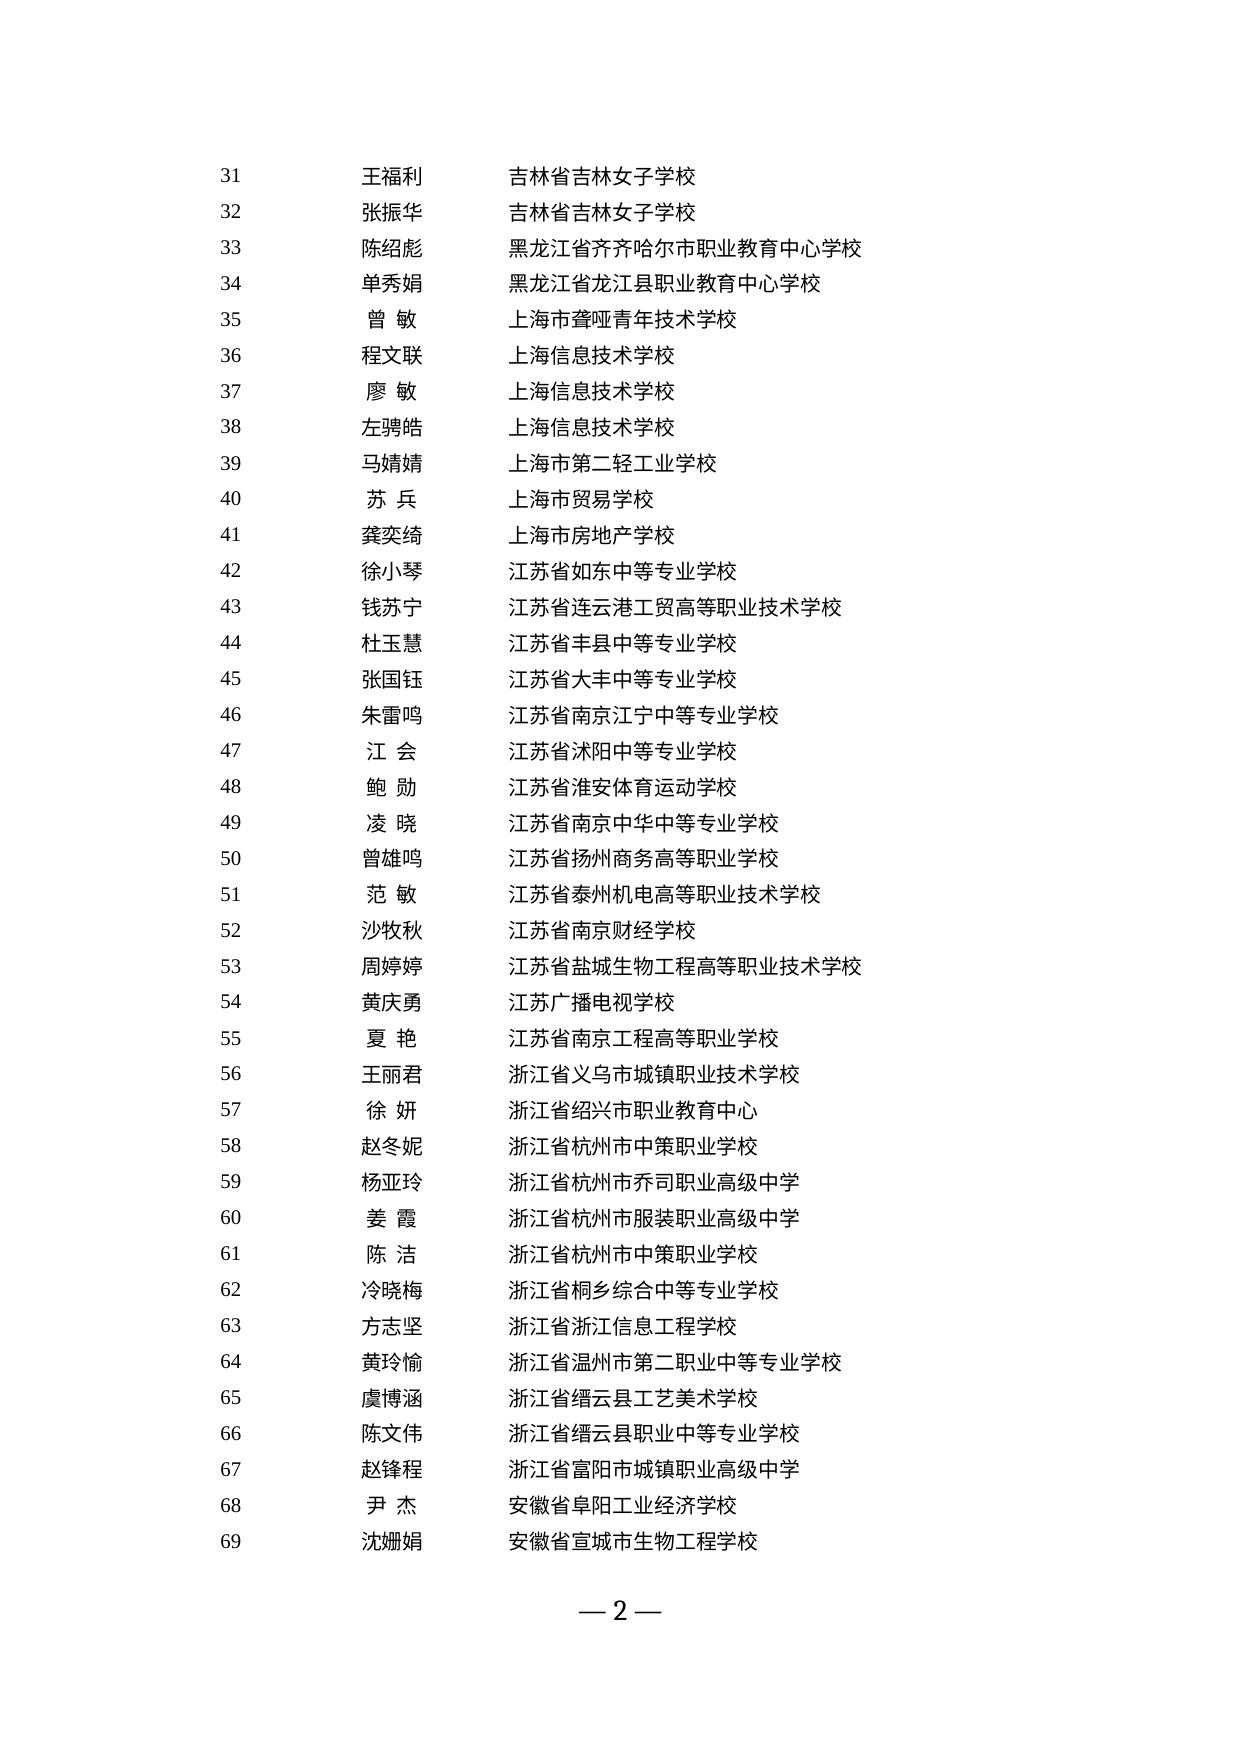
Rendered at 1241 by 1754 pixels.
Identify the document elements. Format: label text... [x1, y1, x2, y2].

table_cell 上海市房地产学校 [497, 516, 1066, 552]
table_cell 徐小琴 [287, 553, 497, 588]
table_cell 浙江省绍兴市职业教育中心 [497, 1091, 1066, 1127]
table_cell 徐 妍 [287, 1091, 497, 1127]
table_cell 浙江省桐乡综合中等专业学校 [497, 1271, 1066, 1307]
table_cell 浙江省富阳市城镇职业高级中学 [497, 1451, 1066, 1487]
table_cell 上海信息技术学校 [497, 337, 1066, 373]
table_cell 沈姗娟 [287, 1523, 497, 1559]
table_cell 43 [174, 588, 287, 624]
table_cell 江苏省淮安体育运动学校 [497, 768, 1066, 804]
table_cell 江苏省丰县中等专业学校 [497, 624, 1066, 660]
table_cell 浙江省杭州市中策职业学校 [497, 1235, 1066, 1271]
table_cell 68 [174, 1487, 287, 1523]
table_cell 张国钰 [287, 660, 497, 696]
table_cell 龚奕绮 [287, 516, 497, 552]
table_cell 曾雄鸣 [287, 840, 497, 876]
table_cell 浙江省义乌市城镇职业技术学校 [497, 1056, 1066, 1091]
table_cell 31 [174, 157, 287, 193]
table_cell 51 [174, 876, 287, 912]
table_cell 沙牧秋 [287, 912, 497, 948]
table_cell 浙江省温州市第二职业中等专业学校 [497, 1343, 1066, 1379]
table_cell 浙江省浙江信息工程学校 [497, 1307, 1066, 1343]
table_cell 69 [174, 1523, 287, 1559]
table_cell 虞博涵 [287, 1379, 497, 1415]
table_cell 江苏省泰州机电高等职业技术学校 [497, 876, 1066, 912]
table_cell 65 [174, 1379, 287, 1415]
table_cell 44 [174, 624, 287, 660]
table_cell 58 [174, 1128, 287, 1163]
table_cell 张振华 [287, 193, 497, 229]
table_cell 上海信息技术学校 [497, 409, 1066, 444]
table_cell 浙江省缙云县职业中等专业学校 [497, 1415, 1066, 1451]
table_cell 江苏省沭阳中等专业学校 [497, 732, 1066, 768]
table_cell 上海市聋哑青年技术学校 [497, 301, 1066, 337]
table_cell 江苏省扬州商务高等职业学校 [497, 840, 1066, 876]
table_cell 冷晓梅 [287, 1271, 497, 1307]
table_cell 33 [174, 229, 287, 265]
table_cell 王丽君 [287, 1056, 497, 1091]
table_cell 苏 兵 [287, 481, 497, 516]
table_cell 34 [174, 265, 287, 301]
table_cell 方志坚 [287, 1307, 497, 1343]
table_cell 40 [174, 481, 287, 516]
table_cell 54 [174, 984, 287, 1019]
table_cell 吉林省吉林女子学校 [497, 193, 1066, 229]
table_cell 范 敏 [287, 876, 497, 912]
table_cell 浙江省杭州市乔司职业高级中学 [497, 1163, 1066, 1199]
table_cell 左骋皓 [287, 409, 497, 444]
table_cell 马婧婧 [287, 445, 497, 481]
table_cell 64 [174, 1343, 287, 1379]
table_cell 江苏省南京工程高等职业学校 [497, 1020, 1066, 1056]
table_cell 55 [174, 1020, 287, 1056]
table_cell 江苏省大丰中等专业学校 [497, 660, 1066, 696]
table_cell 陈绍彪 [287, 229, 497, 265]
table_cell 江苏省如东中等专业学校 [497, 553, 1066, 588]
table_cell 尹 杰 [287, 1487, 497, 1523]
table_cell 赵锋程 [287, 1451, 497, 1487]
table_cell 黑龙江省龙江县职业教育中心学校 [497, 265, 1066, 301]
table_cell 江 会 [287, 732, 497, 768]
table_cell 63 [174, 1307, 287, 1343]
table_cell 凌 晓 [287, 804, 497, 840]
table_cell 江苏省南京财经学校 [497, 912, 1066, 948]
table_cell 廖 敏 [287, 373, 497, 409]
table_cell 黑龙江省齐齐哈尔市职业教育中心学校 [497, 229, 1066, 265]
table_cell 鲍 勋 [287, 768, 497, 804]
table_cell 安徽省阜阳工业经济学校 [497, 1487, 1066, 1523]
table_cell 钱苏宁 [287, 588, 497, 624]
table_cell 53 [174, 948, 287, 984]
table_cell 上海市第二轻工业学校 [497, 445, 1066, 481]
table_cell 60 [174, 1199, 287, 1235]
table_cell 王福利 [287, 157, 497, 193]
table_cell 57 [174, 1091, 287, 1127]
table_cell 47 [174, 732, 287, 768]
table_cell 36 [174, 337, 287, 373]
table_cell 52 [174, 912, 287, 948]
table_cell 62 [174, 1271, 287, 1307]
table_cell 杜玉慧 [287, 624, 497, 660]
table_cell 50 [174, 840, 287, 876]
table_cell 32 [174, 193, 287, 229]
table_cell 38 [174, 409, 287, 444]
table_cell 夏 艳 [287, 1020, 497, 1056]
table_cell 42 [174, 553, 287, 588]
table_cell 59 [174, 1163, 287, 1199]
table_cell 66 [174, 1415, 287, 1451]
table_cell 上海信息技术学校 [497, 373, 1066, 409]
table_cell 江苏省盐城生物工程高等职业技术学校 [497, 948, 1066, 984]
table_cell 黄庆勇 [287, 984, 497, 1019]
table_cell 浙江省杭州市服装职业高级中学 [497, 1199, 1066, 1235]
table_cell 朱雷鸣 [287, 696, 497, 732]
table_cell 程文联 [287, 337, 497, 373]
table_cell 陈 洁 [287, 1235, 497, 1271]
table_cell 46 [174, 696, 287, 732]
table_cell 49 [174, 804, 287, 840]
table_cell 48 [174, 768, 287, 804]
table_cell 姜 霞 [287, 1199, 497, 1235]
table_cell 江苏广播电视学校 [497, 984, 1066, 1019]
table_cell 37 [174, 373, 287, 409]
table_cell 吉林省吉林女子学校 [497, 157, 1066, 193]
table_cell 江苏省南京江宁中等专业学校 [497, 696, 1066, 732]
table_cell 45 [174, 660, 287, 696]
table_cell 41 [174, 516, 287, 552]
table_cell 浙江省杭州市中策职业学校 [497, 1128, 1066, 1163]
table_cell 赵冬妮 [287, 1128, 497, 1163]
table_cell 安徽省宣城市生物工程学校 [497, 1523, 1066, 1559]
table_cell 35 [174, 301, 287, 337]
table_cell 曾 敏 [287, 301, 497, 337]
table_cell 上海市贸易学校 [497, 481, 1066, 516]
table_cell 周婷婷 [287, 948, 497, 984]
table_cell 39 [174, 445, 287, 481]
table_cell 黄玲愉 [287, 1343, 497, 1379]
table_cell 陈文伟 [287, 1415, 497, 1451]
table_cell 单秀娟 [287, 265, 497, 301]
table_cell 江苏省南京中华中等专业学校 [497, 804, 1066, 840]
table_cell 杨亚玲 [287, 1163, 497, 1199]
table_cell 56 [174, 1056, 287, 1091]
table_cell 61 [174, 1235, 287, 1271]
table_cell 浙江省缙云县工艺美术学校 [497, 1379, 1066, 1415]
table_cell 江苏省连云港工贸高等职业技术学校 [497, 588, 1066, 624]
table_cell 67 [174, 1451, 287, 1487]
